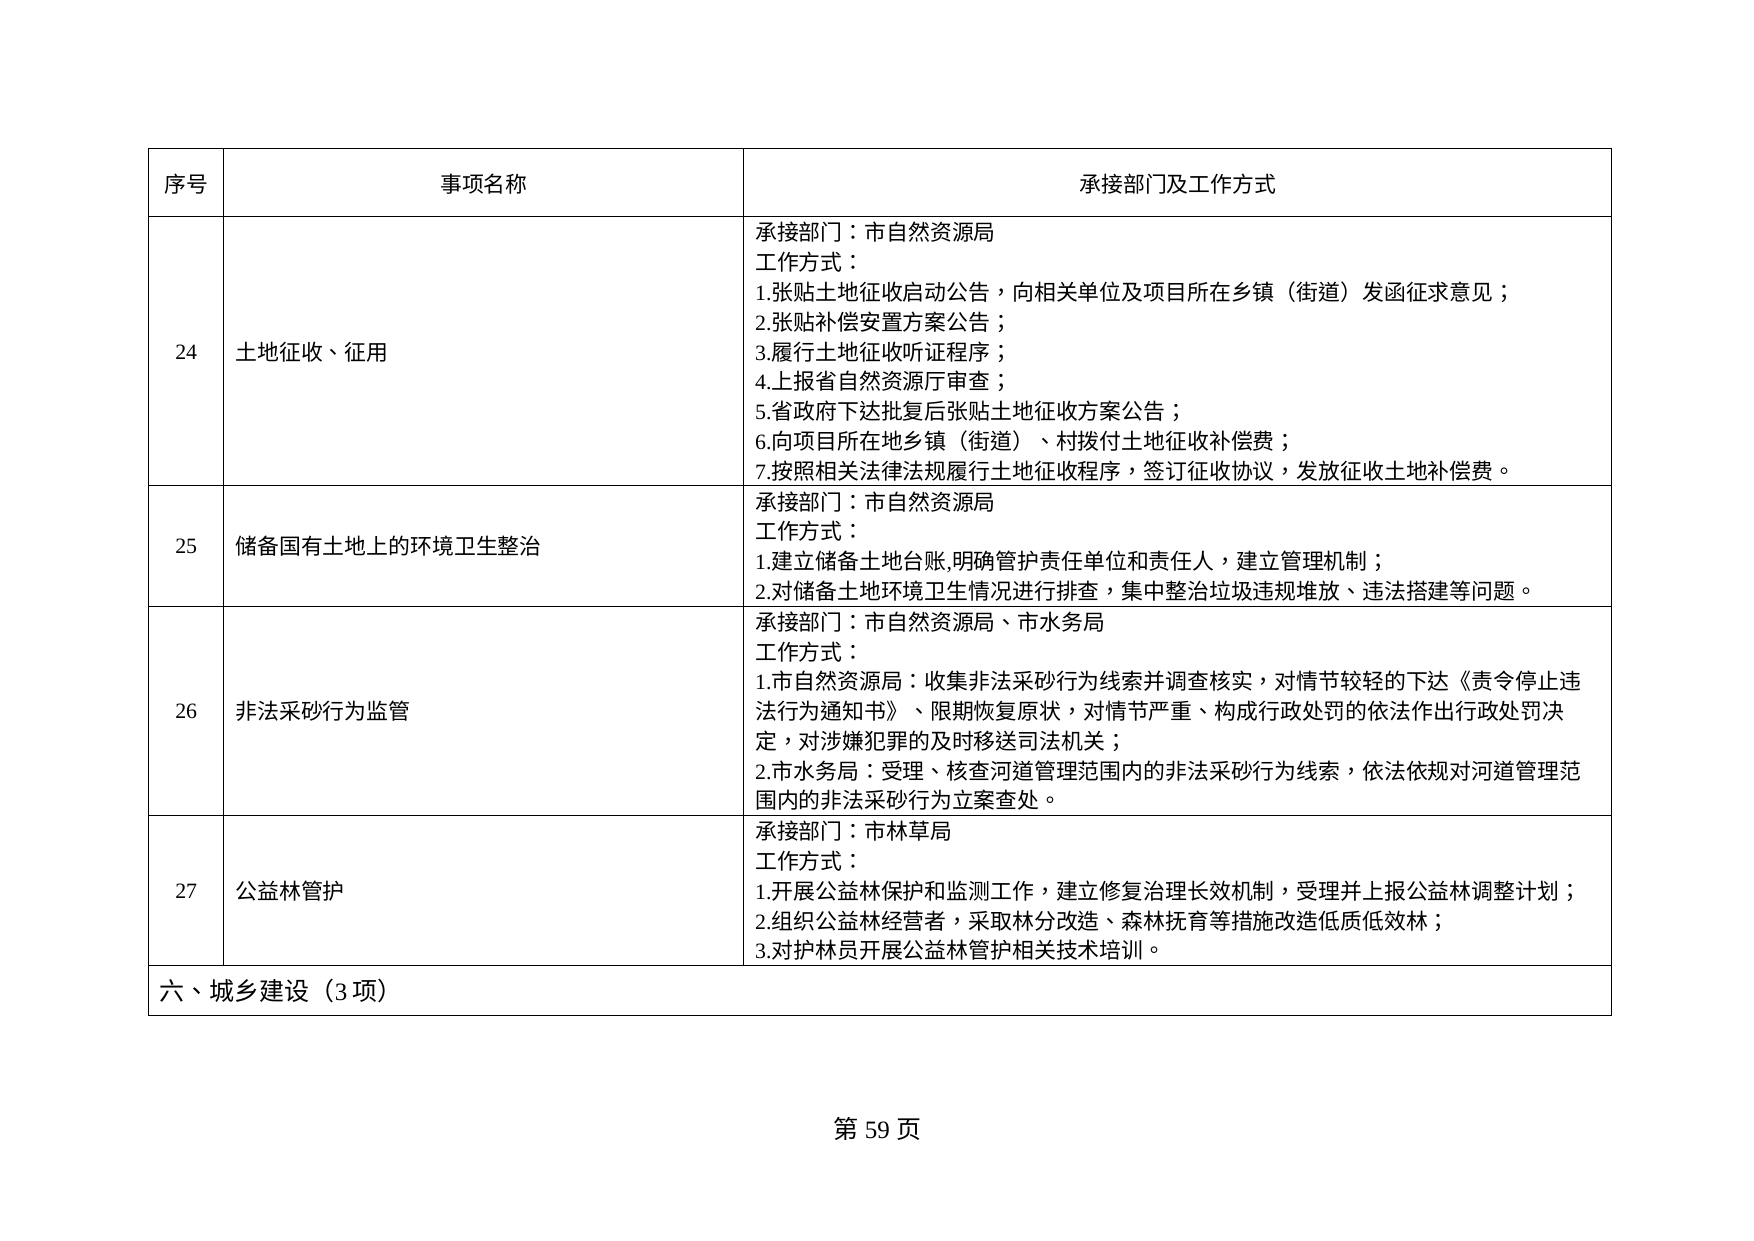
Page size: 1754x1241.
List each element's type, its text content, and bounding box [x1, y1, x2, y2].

table_cell 27 [149, 816, 223, 965]
table_header 事项名称 [224, 149, 743, 216]
table_cell 六、城乡建设（3项） [149, 966, 1611, 1015]
table_cell 承接部门：市自然资源局 工作方式： 1.建立储备土地台账,明确管护责任单位和责任人，建立管理机制； 2.对储备土地环境卫生情况进行排查，集中整治垃圾违规堆放、违法搭建等问题。 [744, 486, 1611, 606]
table_header 序号 [149, 149, 223, 216]
table_cell 储备国有土地上的环境卫生整治 [224, 486, 743, 606]
table_cell 公益林管护 [224, 816, 743, 965]
table_cell 承接部门：市自然资源局、市水务局 工作方式： 1.市自然资源局：收集非法采砂行为线索并调查核实，对情节较轻的下达《责令停止违法行为通知书》、限期恢复原状，对情节严重、构成行政处罚的依法作出行政处罚决定，对涉嫌犯罪的及时移送司法机关； 2.市水务局：受理、核查河道管理范围内的非法采砂行为线索，依法依规对河道管理范围内的非法采砂行为立案查处。 [744, 607, 1611, 815]
table_cell 25 [149, 486, 223, 606]
table_cell 26 [149, 607, 223, 815]
table_cell 承接部门：市自然资源局 工作方式： 1.张贴土地征收启动公告，向相关单位及项目所在乡镇（街道）发函征求意见； 2.张贴补偿安置方案公告； 3.履行土地征收听证程序； 4.上报省自然资源厅审查； 5.省政府下达批复后张贴土地征收方案公告； 6.向项目所在地乡镇（街道）、村拨付土地征收补偿费； 7.按照相关法律法规履行土地征收程序，签订征收协议，发放征收土地补偿费。 [744, 217, 1611, 485]
table_cell 24 [149, 217, 223, 485]
table_cell 承接部门：市林草局 工作方式： 1.开展公益林保护和监测工作，建立修复治理长效机制，受理并上报公益林调整计划； 2.组织公益林经营者，采取林分改造、森林抚育等措施改造低质低效林； 3.对护林员开展公益林管护相关技术培训。 [744, 816, 1611, 965]
table_header 承接部门及工作方式 [744, 149, 1611, 216]
table_cell 土地征收、征用 [224, 217, 743, 485]
table_cell 非法采砂行为监管 [224, 607, 743, 815]
